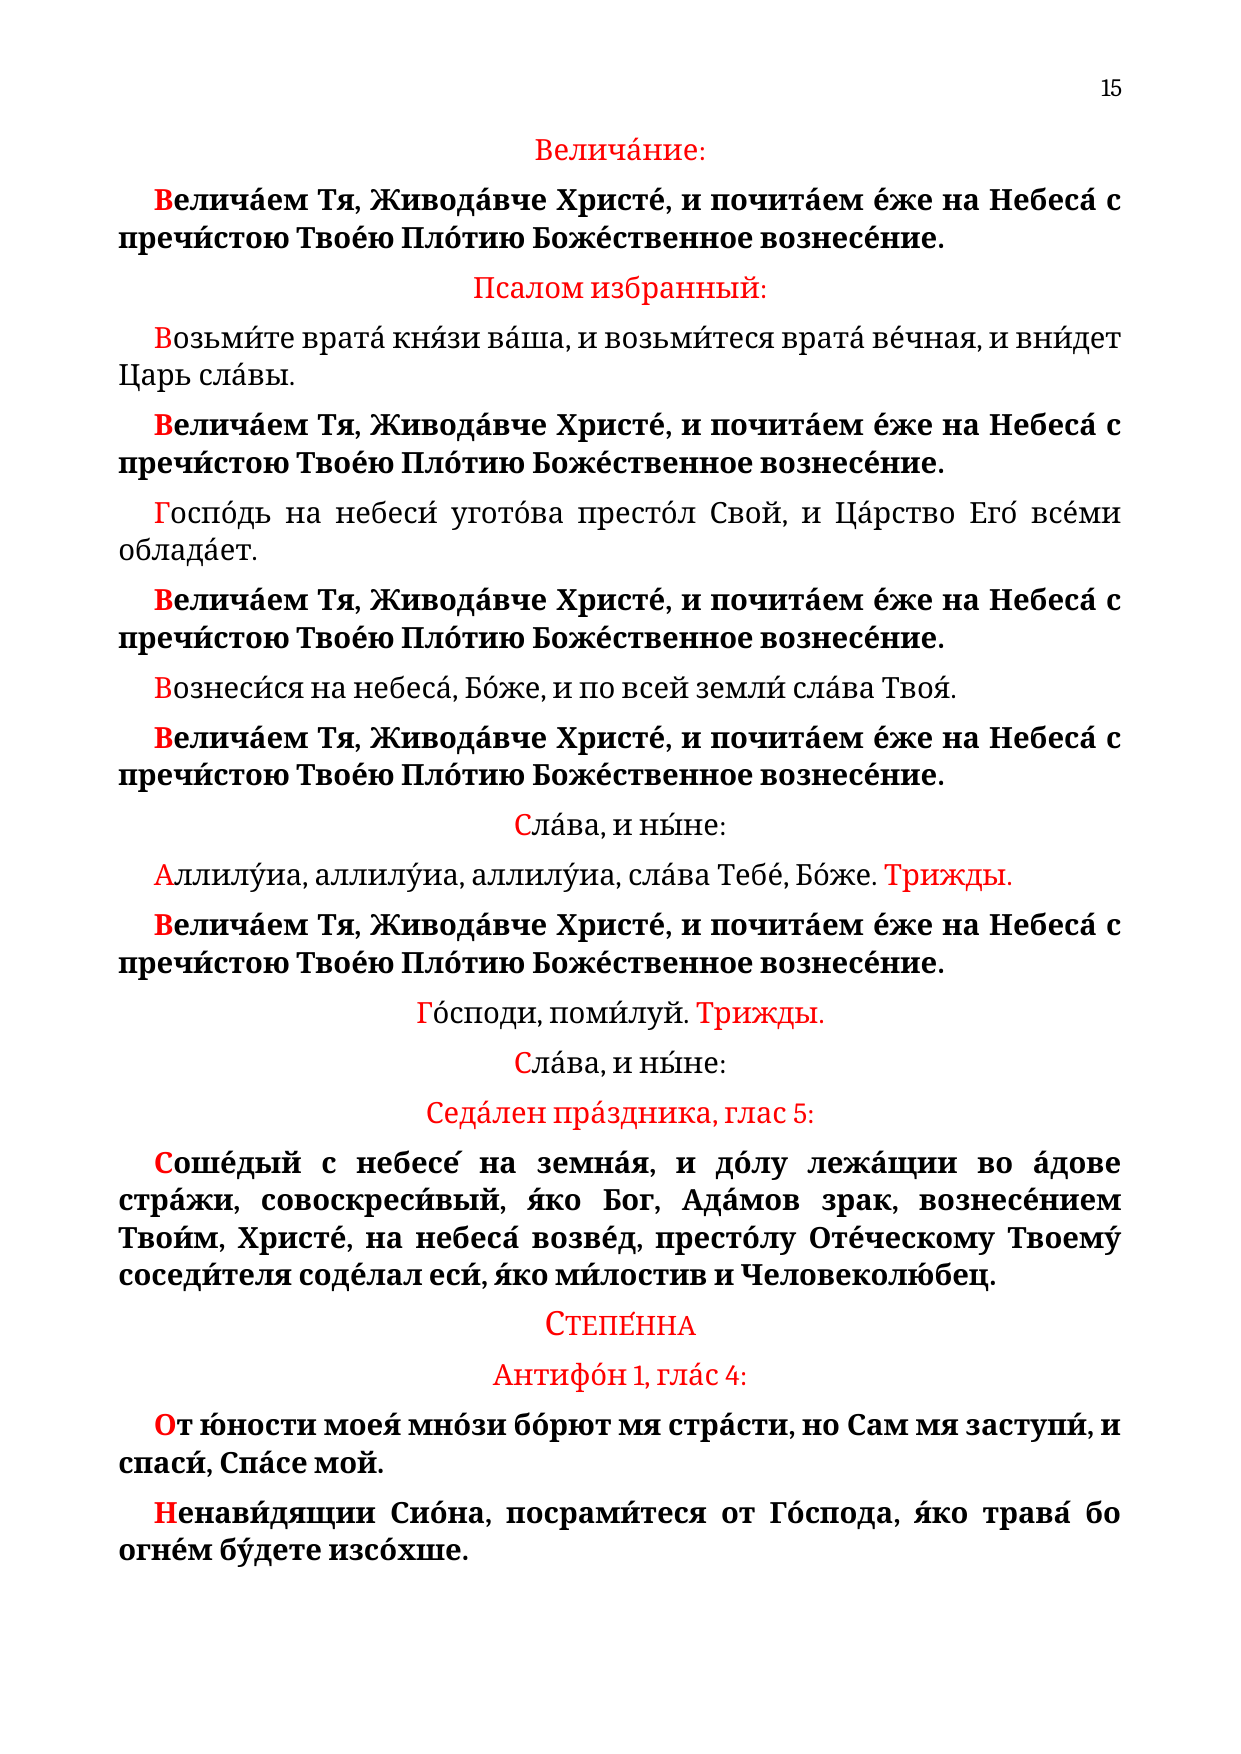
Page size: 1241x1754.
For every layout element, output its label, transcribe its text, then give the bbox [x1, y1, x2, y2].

text Сла́ва, и ны́не: [118, 806, 1122, 843]
text От ю́ности моея́ мно́зи бо́рют мя стра́сти, но Сам мя заступи́, и спаси́, Спа́се мой. [118, 1406, 1122, 1481]
text Возьми́те врата́ кня́зи ва́ша, и возьми́теся врата́ ве́чная, и вни́дет Царь сла́вы. [118, 318, 1122, 393]
text Велича́ем Тя, Живода́вче Христе́, и почита́ем е́же на Небеса́ с пречи́стою Твое́ю Пло́тию Боже́ственное вознесе́ние. [118, 581, 1122, 656]
text Антифо́н 1, гла́с 4: [118, 1356, 1122, 1393]
text Го́споди, поми́луй. Трижды. [118, 993, 1122, 1031]
text Велича́ем Тя, Живода́вче Христе́, и почита́ем е́же на Небеса́ с пречи́стою Твое́ю Пло́тию Боже́ственное вознесе́ние. [118, 406, 1122, 481]
text Велича́ем Тя, Живода́вче Христе́, и почита́ем е́же на Небеса́ с пречи́стою Твое́ю Пло́тию Боже́ственное вознесе́ние. [118, 906, 1122, 981]
text Велича́ние: [118, 131, 1122, 168]
text Степе́нна [118, 1306, 1122, 1343]
text Велича́ем Тя, Живода́вче Христе́, и почита́ем е́же на Небеса́ с пречи́стою Твое́ю Пло́тию Боже́ственное вознесе́ние. [118, 181, 1122, 256]
text Седа́лен пра́здника, глас 5: [118, 1093, 1122, 1131]
text Псалом избранный: [118, 268, 1122, 306]
text Соше́дый с небесе́ на земна́я, и до́лу лежа́щии во а́дове стра́жи, совоскреси́вый, я́ко Бог, Ада́мов зрак, вознесе́нием Твои́м, Христе́, на небеса́ возве́д, престо́лу Оте́ческому Твоему́ соседи́теля соде́лал еси́, я́ко ми́лостив и Человеколю́бец. [118, 1143, 1122, 1293]
text Сла́ва, и ны́не: [118, 1043, 1122, 1081]
text Ненави́дящии Сио́на, посрами́теся от Го́спода, я́ко трава́ бо огне́м бу́дете изсо́хше. [118, 1493, 1122, 1568]
text Аллилу́иа, аллилу́иа, аллилу́иа, сла́ва Тебе́, Бо́же. Трижды. [118, 856, 1122, 893]
text Велича́ем Тя, Живода́вче Христе́, и почита́ем е́же на Небеса́ с пречи́стою Твое́ю Пло́тию Боже́ственное вознесе́ние. [118, 718, 1122, 793]
text Вознеси́ся на небеса́, Бо́же, и по всей земли́ сла́ва Твоя́. [118, 668, 1122, 706]
text Госпо́дь на небеси́ угото́ва престо́л Свой, и Ца́рство Его́ все́ми облада́ет. [118, 493, 1122, 568]
